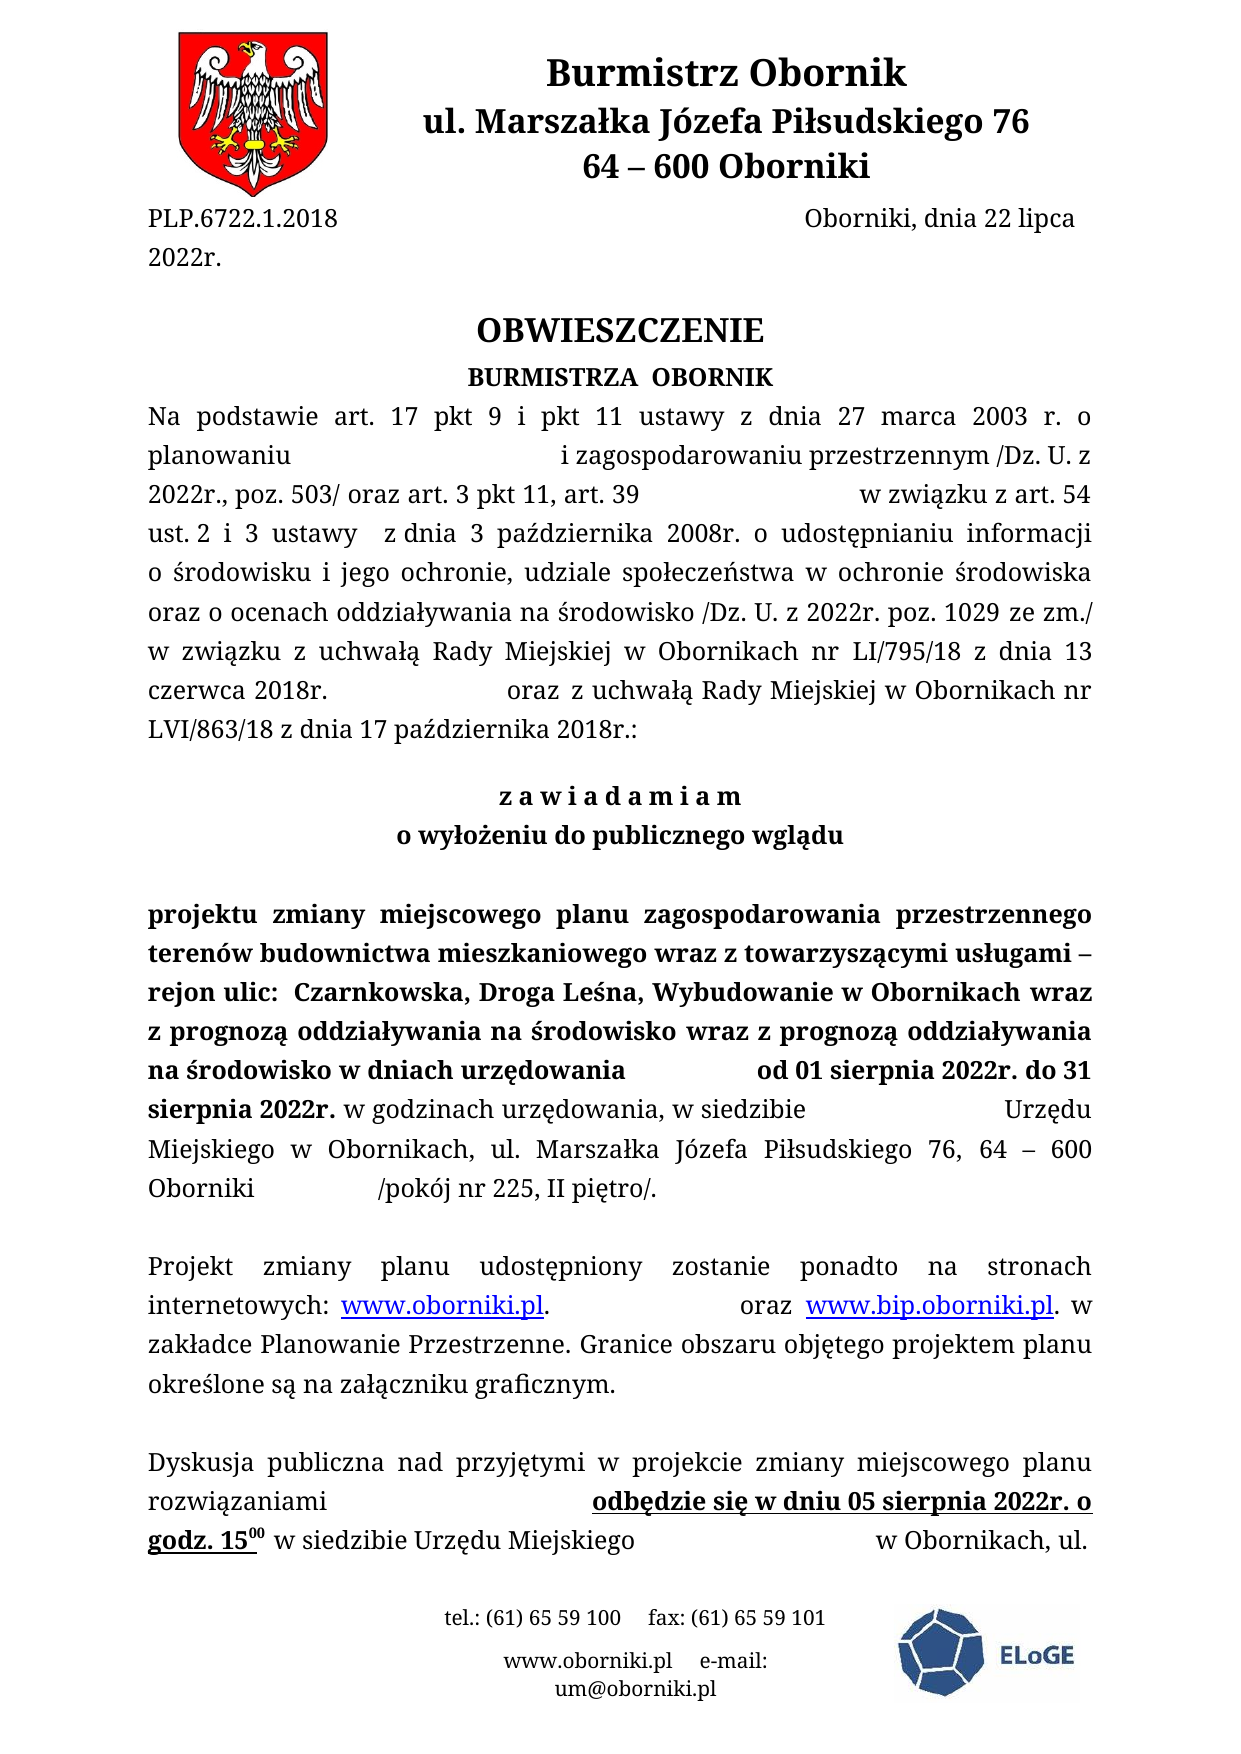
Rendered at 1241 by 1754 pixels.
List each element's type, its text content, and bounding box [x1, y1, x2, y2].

text BURMISTRZA OBORNIK [148, 359, 1092, 393]
text Na podstawie art. 17 pkt 9 i pkt 11 ustawy z dnia 27 marca 2003 r. o planowaniu i zagospodarowaniu przestrzennym /Dz. U. z 2022r., poz. 503/ oraz art. 3 pkt 11, art. 39 w związku z art. 54 ust. 2 i 3 ustawy z dnia 3 października 2008r. o udostępnianiu informacji o środowisku i jego ochronie, udziale społeczeństwa w ochronie środowiska oraz o ocenach oddziaływania na środowisko /Dz. U. z 2022r. poz. 1029 ze zm./ w związku z uchwałą Rady Miejskiej w Obornikach nr LI/795/18 z dnia 13 czerwca 2018r. oraz z uchwałą Rady Miejskiej w Obornikach nr LVI/863/18 z dnia 17 października 2018r.: [148, 398, 1092, 746]
text PLP.6722.1.2018 Oborniki, dnia 22 lipca 2022r. [148, 201, 1092, 274]
picture [893, 1604, 1081, 1703]
text Projekt zmiany planu udostępniony zostanie ponadto na stronach internetowych: www.oborniki.pl. oraz www.bip.oborniki.pl. w zakładce Planowanie Przestrzenne. Granice obszaru objętego projektem planu określone są na załączniku graficznym. [148, 1249, 1092, 1400]
text o wyłożeniu do publicznego wglądu [148, 818, 1092, 852]
picture [174, 29, 328, 196]
text OBWIESZCZENIE [148, 307, 1092, 352]
text projektu zmiany miejscowego planu zagospodarowania przestrzennego terenów budownictwa mieszkaniowego wraz z towarzyszącymi usługami – rejon ulic: Czarnkowska, Droga Leśna, Wybudowanie w Obornikach wraz z prognozą oddziaływania na środowisko wraz z prognozą oddziaływania na środowisko w dniach urzędowania od 01 sierpnia 2022r. do 31 sierpnia 2022r. w godzinach urzędowania, w siedzibie Urzędu Miejskiego w Obornikach, ul. Marszałka Józefa Piłsudskiego 76, 64 – 600 Oborniki /pokój nr 225, II piętro/. [148, 896, 1092, 1204]
text z a w i a d a m i a m [148, 779, 1092, 813]
